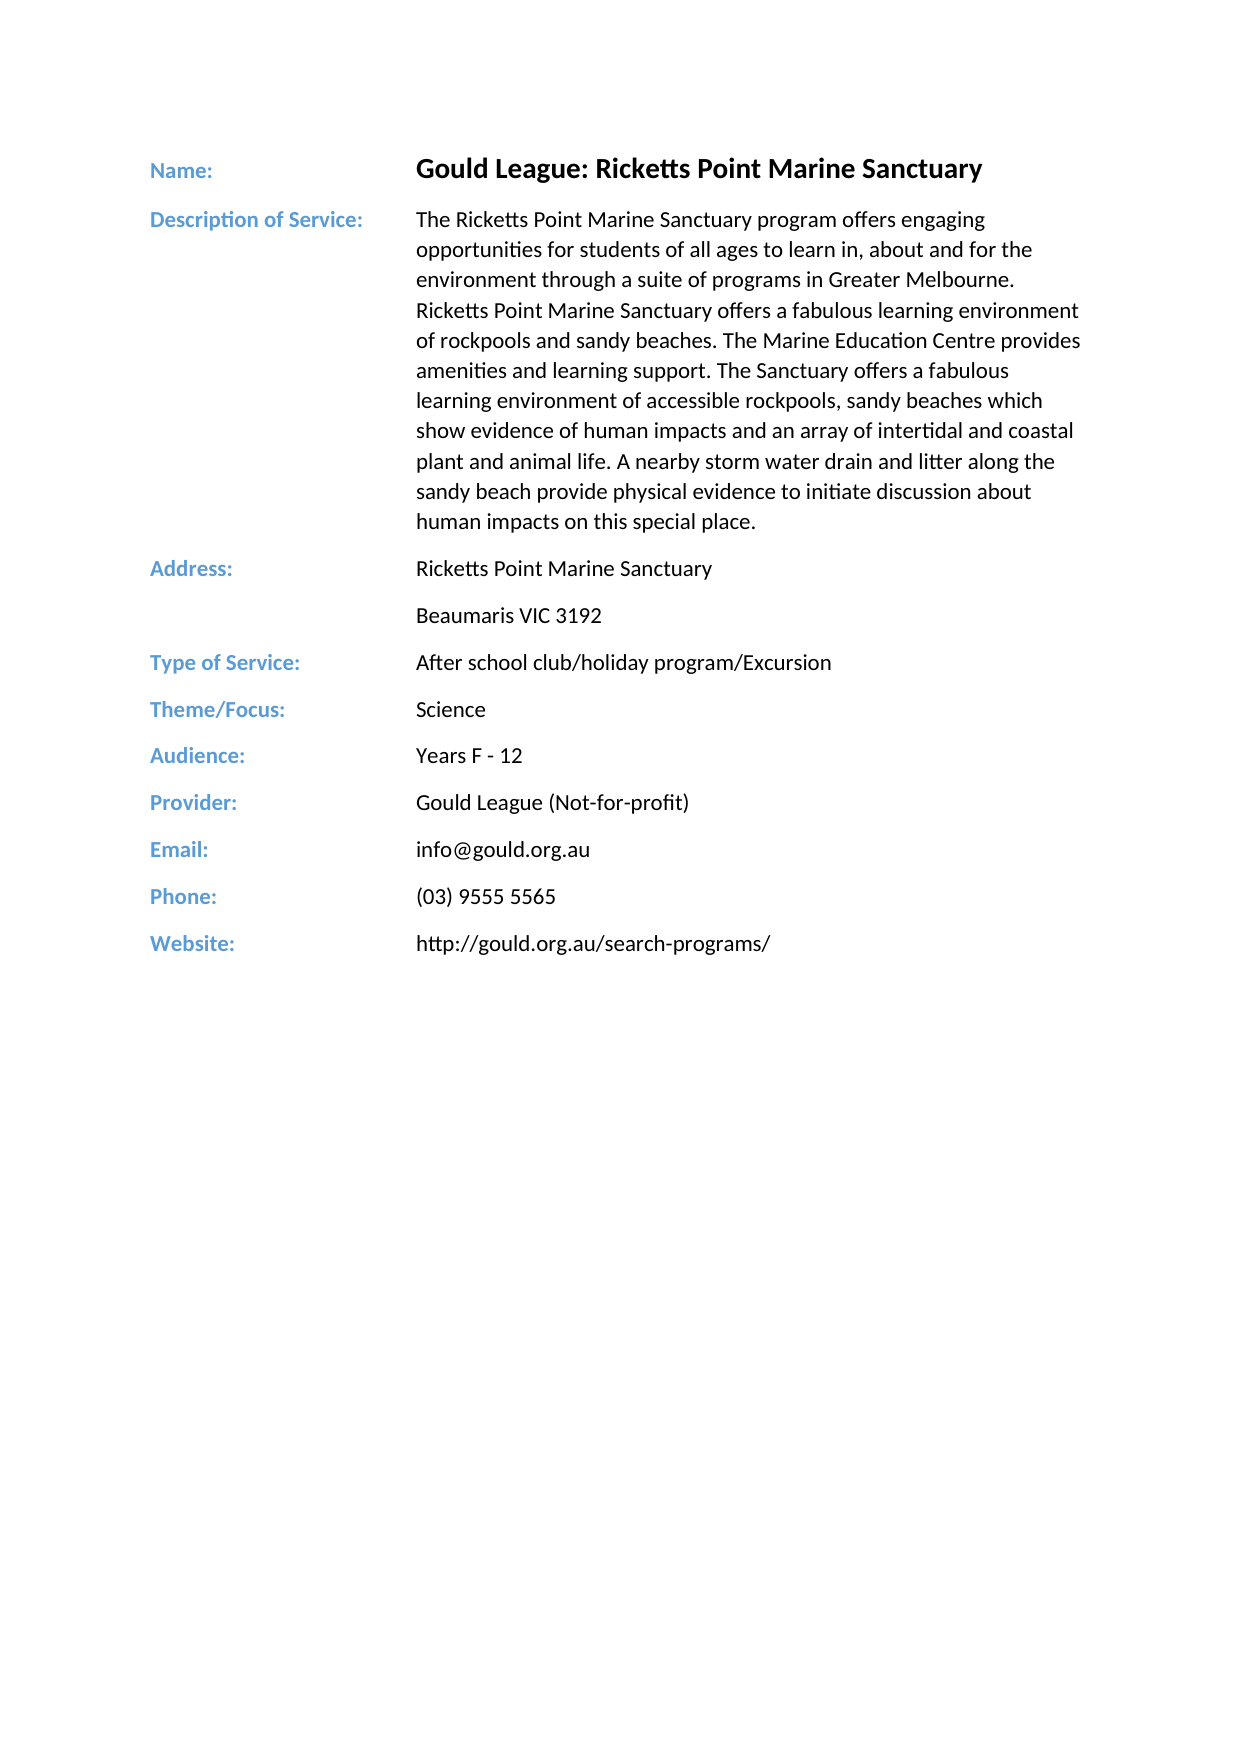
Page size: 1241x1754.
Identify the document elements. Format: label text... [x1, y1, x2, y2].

text Audience: Years F - 12 [150, 742, 1090, 769]
text Email: info@gould.org.au [150, 835, 1090, 863]
text Theme/Focus: Science [150, 695, 1090, 723]
text Website: http://gould.org.au/search-programs/ [150, 929, 1090, 957]
text Address: Ricketts Point Marine Sanctuary [150, 554, 1090, 582]
text Type of Service: After school club/holiday program/Excursion [150, 648, 1090, 676]
text Beaumaris VIC 3192 [416, 601, 1090, 629]
text Phone: (03) 9555 5565 [150, 882, 1090, 910]
text Provider: Gould League (Not-for-profit) [150, 788, 1090, 816]
text Name: Gould League: Ricketts Point Marine Sanctuary [150, 150, 1090, 186]
text Description of Service: The Ricketts Point Marine Sanctuary program offers engaging opportunities for students of all ages to learn in, about and for the environment through a suite of programs in Greater Melbourne. Ricketts Point Marine Sanctuary offers a fabulous learning environment of rockpools and sandy beaches. The Marine Education Centre provides amenities and learning support. The Sanctuary offers a fabulous learning environment of accessible rockpools, sandy beaches which show evidence of human impacts and an array of intertidal and coastal plant and animal life. A nearby storm water drain and litter along the sandy beach provide physical evidence to initiate discussion about human impacts on this special place. [150, 205, 1090, 535]
